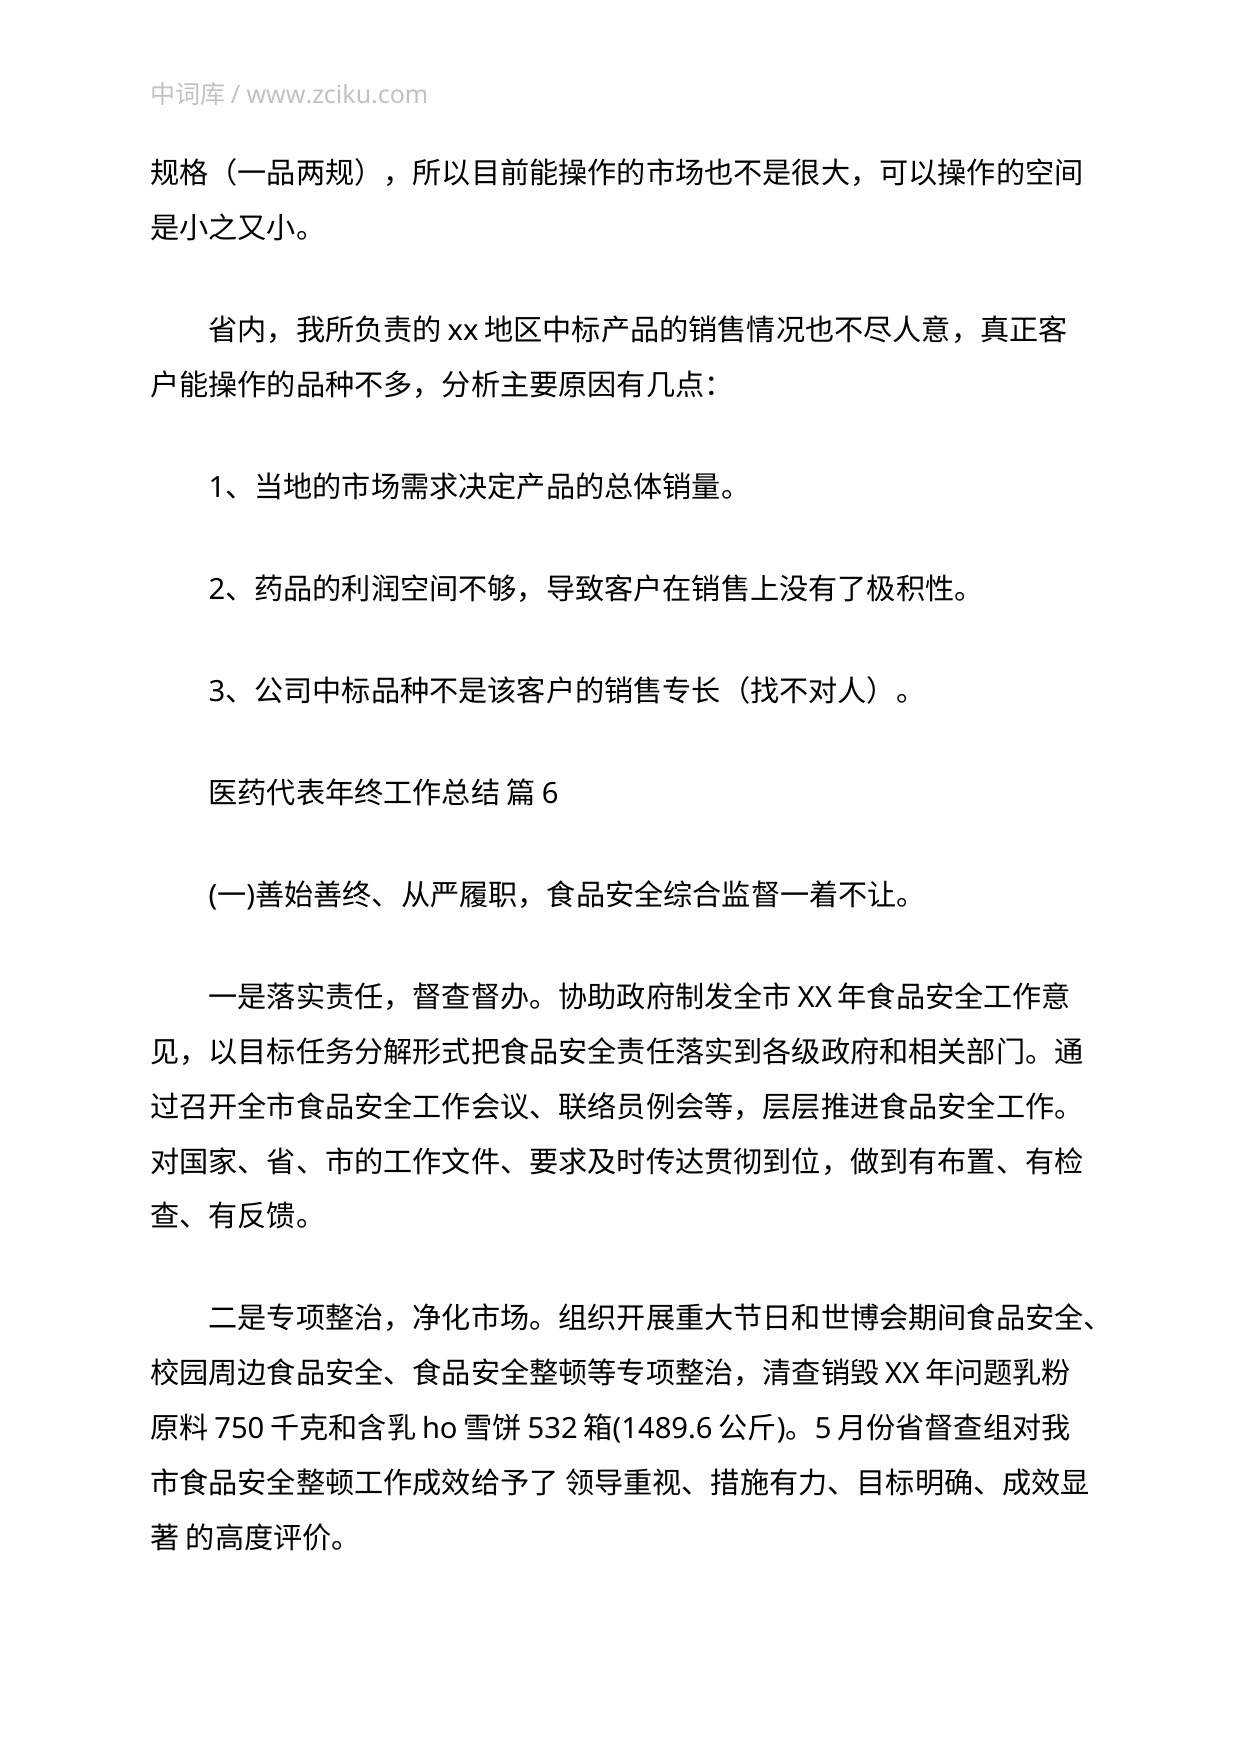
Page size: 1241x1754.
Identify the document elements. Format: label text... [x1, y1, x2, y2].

text (一)善始善终、从严履职，食品安全综合监督一着不让。 [150, 871, 1090, 914]
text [150, 150, 1090, 247]
text 1、当地的市场需求决定产品的总体销量。 [150, 463, 1090, 506]
text 医药代表年终工作总结 篇6 [150, 769, 1090, 812]
text 3、公司中标品种不是该客户的销售专长（找不对人）。 [150, 667, 1090, 710]
text 二是专项整治，净化市场。组织开展重大节日和世博会期间食品安全、校园周边食品安全、食品安全整顿等专项整治，清查销毁XX年问题乳粉原料750千克和含乳ho雪饼532箱(1489.6公斤)。5月份省督查组对我市食品安全整顿工作成效给予了 领导重视、措施有力、目标明确、成效显著 的高度评价。 [150, 1295, 1090, 1557]
text 省内，我所负责的xx地区中标产品的销售情况也不尽人意，真正客户能操作的品种不多，分析主要原因有几点： [150, 307, 1090, 404]
text 2、药品的利润空间不够，导致客户在销售上没有了极积性。 [150, 565, 1090, 608]
text 一是落实责任，督查督办。协助政府制发全市XX年食品安全工作意见，以目标任务分解形式把食品安全责任落实到各级政府和相关部门。通过召开全市食品安全工作会议、联络员例会等，层层推进食品安全工作。对国家、省、市的工作文件、要求及时传达贯彻到位，做到有布置、有检查、有反馈。 [150, 973, 1090, 1235]
